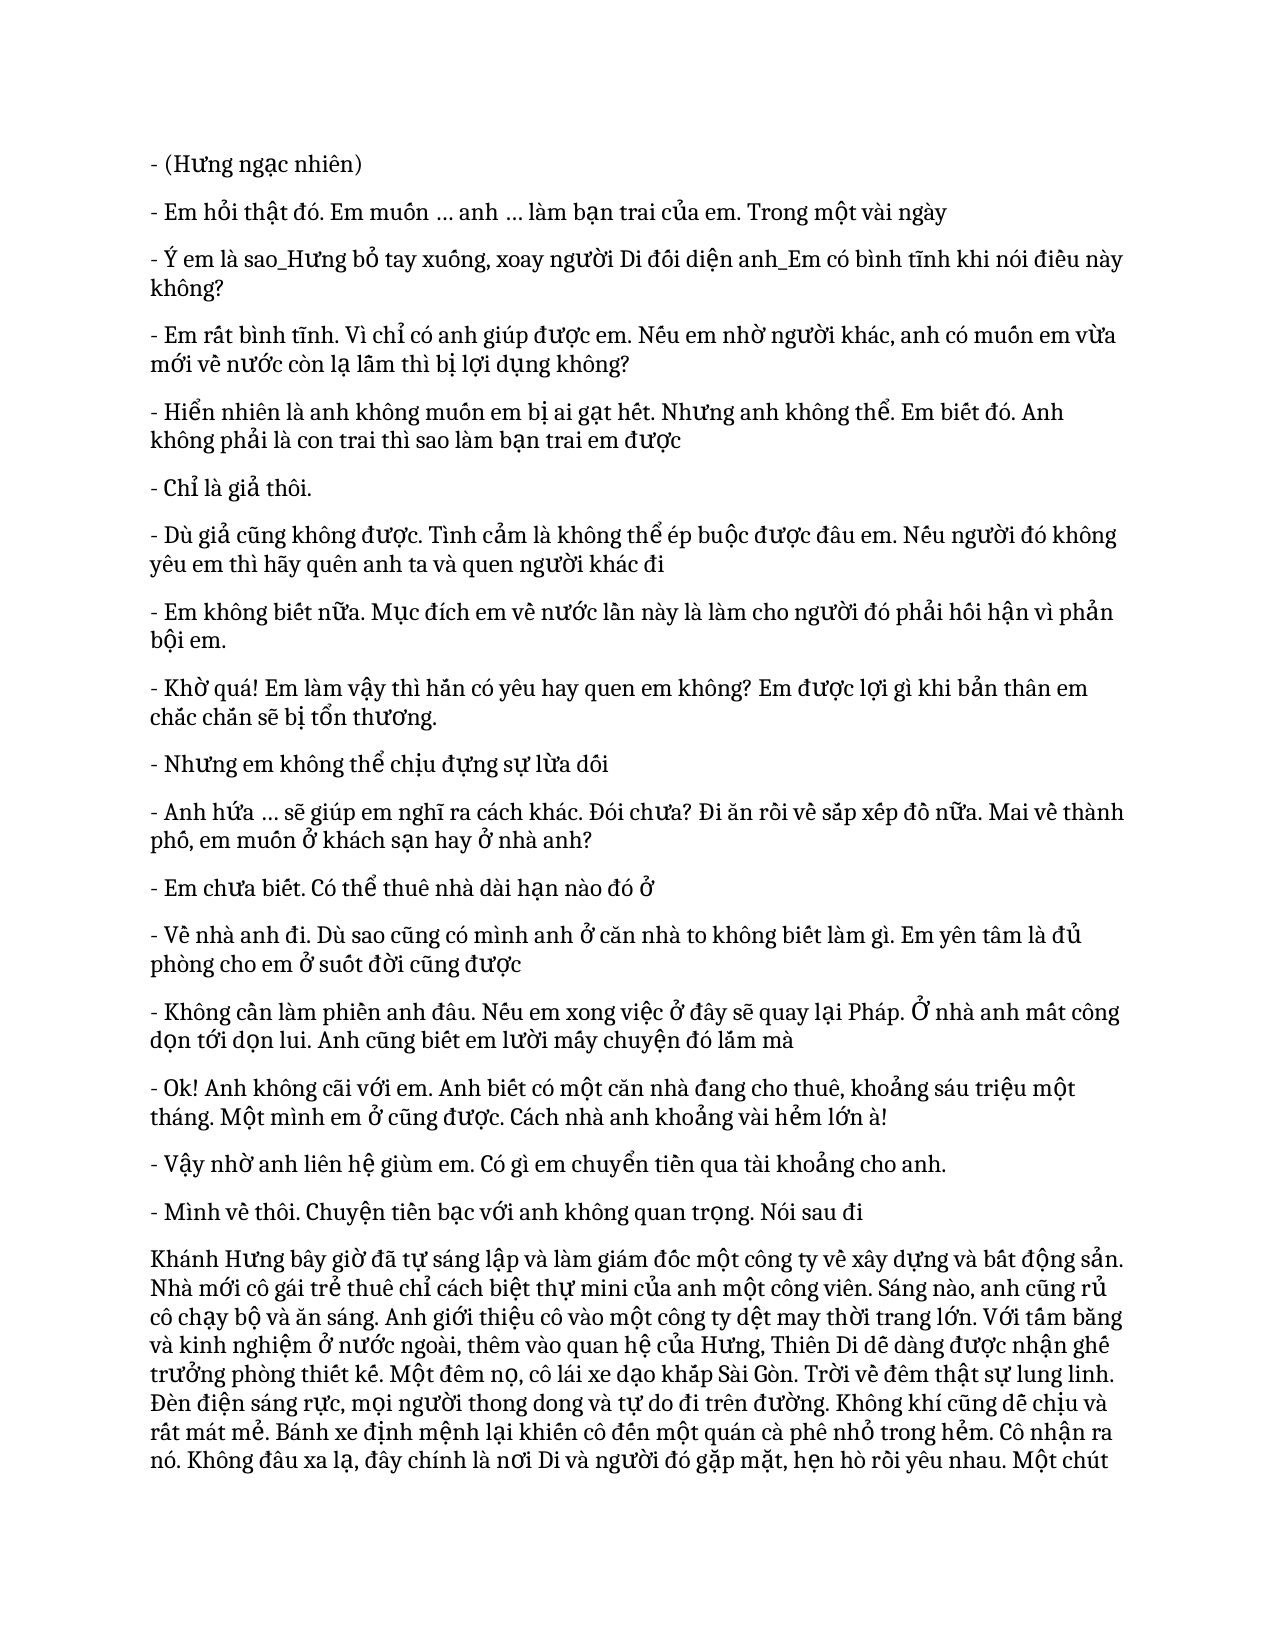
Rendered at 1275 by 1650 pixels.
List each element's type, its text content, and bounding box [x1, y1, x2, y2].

text - Em không biết nữa. Mục đích em về nước lần này là làm cho người đó phải hối hận vì phản bội em. [150, 597, 1125, 655]
text - Chỉ là giả thôi. [150, 474, 1125, 502]
text - Em hỏi thật đó. Em muốn … anh … làm bạn trai của em. Trong một vài ngày [150, 197, 1125, 226]
text - Không cần làm phiền anh đâu. Nếu em xong việc ở đây sẽ quay lại Pháp. Ở nhà anh mất công dọn tới dọn lui. Anh cũng biết em lười mấy chuyện đó lắm mà [150, 997, 1125, 1055]
text - Dù giả cũng không được. Tình cảm là không thể ép buộc được đâu em. Nếu người đó không yêu em thì hãy quên anh ta và quen người khác đi [150, 521, 1125, 579]
text - Khờ quá! Em làm vậy thì hắn có yêu hay quen em không? Em được lợi gì khi bản thân em chắc chắn sẽ bị tổn thương. [150, 674, 1125, 731]
text - Anh hứa … sẽ giúp em nghĩ ra cách khác. Đói chưa? Đi ăn rồi về sắp xếp đồ nữa. Mai về thành phố, em muốn ở khách sạn hay ở nhà anh? [150, 797, 1125, 855]
text - Hiển nhiên là anh không muốn em bị ai gạt hết. Nhưng anh không thể. Em biết đó. Anh không phải là con trai thì sao làm bạn trai em được [150, 397, 1125, 455]
text - Em chưa biết. Có thể thuê nhà dài hạn nào đó ở [150, 874, 1125, 902]
text - Ok! Anh không cãi với em. Anh biết có một căn nhà đang cho thuê, khoảng sáu triệu một tháng. Một mình em ở cũng được. Cách nhà anh khoảng vài hẻm lớn à! [150, 1074, 1125, 1131]
text - Nhưng em không thể chịu đựng sự lừa dối [150, 750, 1125, 779]
text - Về nhà anh đi. Dù sao cũng có mình anh ở căn nhà to không biết làm gì. Em yên tâm là đủ phòng cho em ở suốt đời cũng được [150, 921, 1125, 979]
text - Mình về thôi. Chuyện tiền bạc với anh không quan trọng. Nói sau đi [150, 1197, 1125, 1226]
text - Vậy nhờ anh liên hệ giùm em. Có gì em chuyển tiền qua tài khoảng cho anh. [150, 1150, 1125, 1179]
text - Em rất bình tĩnh. Vì chỉ có anh giúp được em. Nếu em nhờ người khác, anh có muốn em vừa mới về nước còn lạ lẫm thì bị lợi dụng không? [150, 321, 1125, 379]
text - (Hưng ngạc nhiên) [150, 150, 1125, 179]
text - Ý em là sao_Hưng bỏ tay xuống, xoay người Di đối diện anh_Em có bình tĩnh khi nói điều này không? [150, 245, 1125, 302]
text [150, 1245, 1125, 1475]
